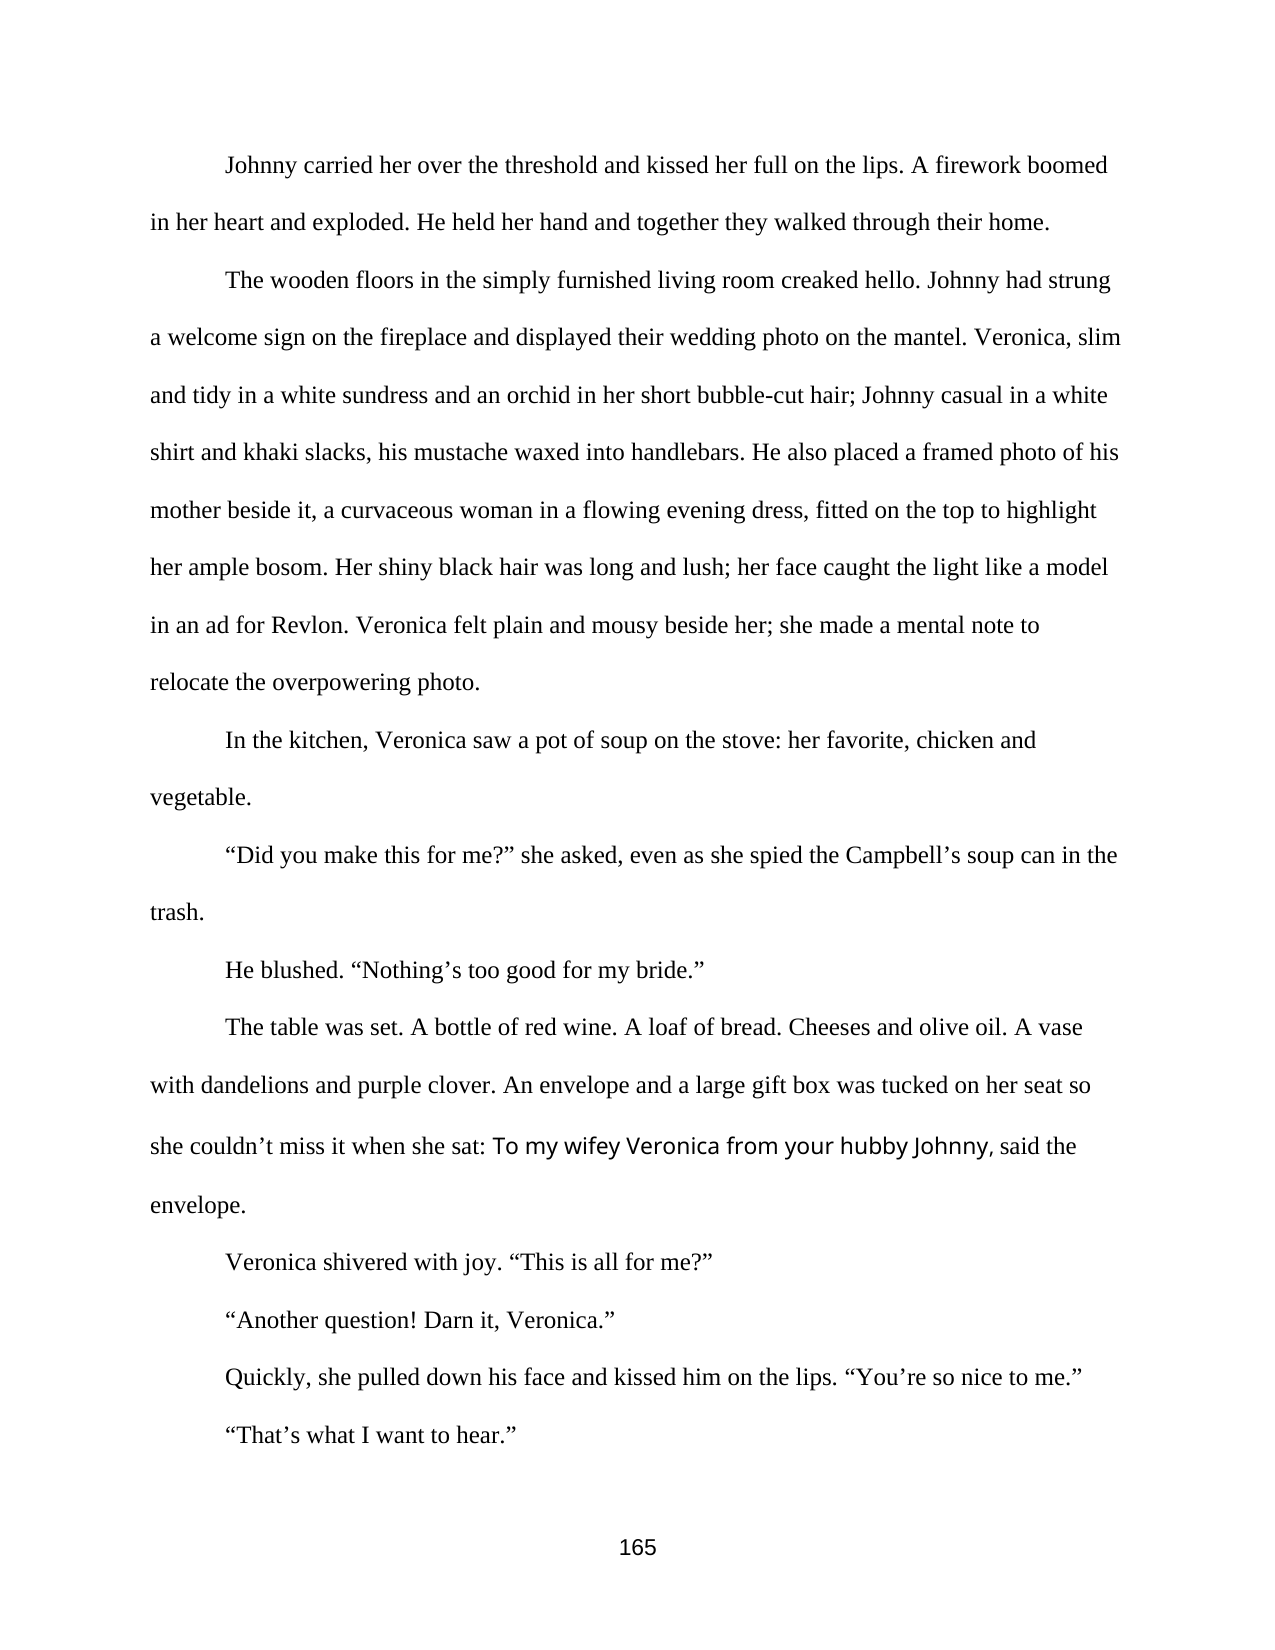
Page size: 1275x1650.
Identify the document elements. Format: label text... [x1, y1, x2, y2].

text “Did you make this for me?” she asked, even as she spied the Campbell’s soup can in the trash. [150, 840, 1125, 926]
text He blushed. “Nothing’s too good for my bride.” [150, 955, 1125, 984]
text The table was set. A bottle of red wine. A loaf of bread. Cheeses and olive oil. A vase with dandelions and purple clover. An envelope and a large gift box was tucked on her seat so she couldn’t miss it when she sat: To my wifey Veronica from your hubby Johnny, said the envelope. [150, 1012, 1125, 1219]
text Veronica shivered with joy. “This is all for me?” [150, 1247, 1125, 1276]
text In the kitchen, Veronica saw a pot of soup on the stove: her favorite, chicken and vegetable. [150, 725, 1125, 811]
text “That’s what I want to hear.” [150, 1420, 1125, 1449]
text “Another question! Darn it, Veronica.” [150, 1305, 1125, 1334]
text The wooden floors in the simply furnished living room creaked hello. Johnny had strung a welcome sign on the fireplace and displayed their wedding photo on the mantel. Veronica, slim and tidy in a white sundress and an orchid in her short bubble-cut hair; Johnny casual in a white shirt and khaki slacks, his mustache waxed into handlebars. He also placed a framed photo of his mother beside it, a curvaceous woman in a flowing evening dress, fitted on the top to highlight her ample bosom. Her shiny black hair was long and lush; her face caught the light like a model in an ad for Revlon. Veronica felt plain and mousy beside her; she made a mental note to relocate the overpowering photo. [150, 265, 1125, 696]
text Quickly, she pulled down his face and kissed him on the lips. “You’re so nice to me.” [150, 1362, 1125, 1391]
text Johnny carried her over the threshold and kissed her full on the lips. A firework boomed in her heart and exploded. He held her hand and together they walked through their home. [150, 150, 1125, 236]
